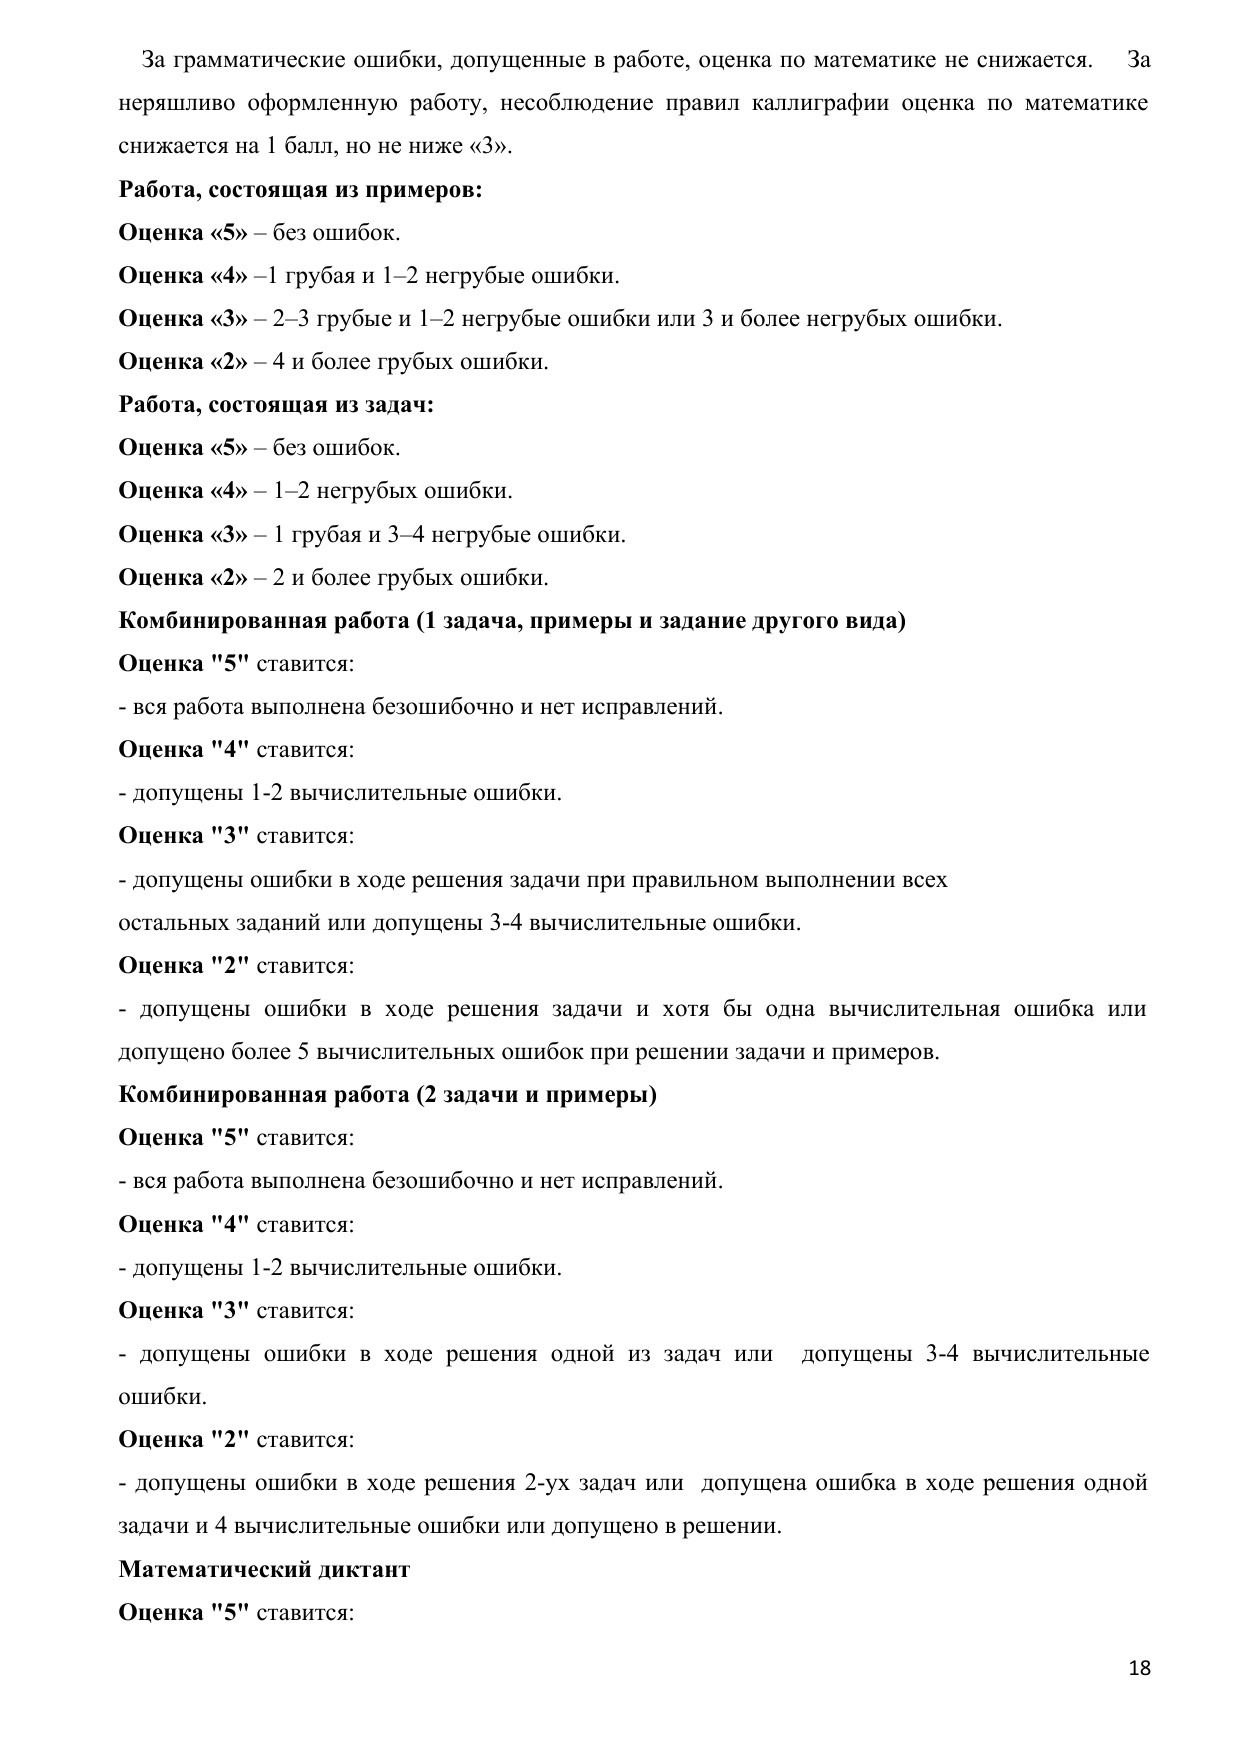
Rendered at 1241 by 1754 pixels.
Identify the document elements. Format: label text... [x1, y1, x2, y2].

text За грамматические ошибки, допущенные в работе, оценка по математике не снижается. За [142, 44, 1154, 73]
text Оценка «4» –1 грубая и 1–2 негрубые ошибки. [118, 260, 1154, 289]
text - вся работа выполнена безошибочно и нет исправлений. [118, 1166, 1154, 1194]
text допущено более 5 вычислительных ошибок при решении задачи и примеров. [118, 1036, 1154, 1065]
text - вся работа выполнена безошибочно и нет исправлений. [118, 691, 1154, 720]
text Оценка "5" ставится: [118, 1597, 1154, 1626]
text Оценка «5» – без ошибок. [118, 432, 1154, 461]
text - допущены ошибки в ходе решения 2-ух задач или допущена ошибка в ходе решения одной [118, 1467, 1154, 1496]
text Оценка "2" ставится: [118, 1424, 1154, 1453]
text Комбинированная работа (1 задача, примеры и задание другого вида) [118, 605, 1154, 634]
text Оценка "5" ставится: [118, 1122, 1154, 1151]
text Оценка «3» – 1 грубая и 3–4 негрубые ошибки. [118, 519, 1154, 547]
text - допущены 1-2 вычислительные ошибки. [118, 1252, 1154, 1281]
text снижается на 1 балл, но не ниже «3». [118, 131, 1154, 159]
text Оценка "4" ставится: [118, 1209, 1154, 1237]
text 18 [1128, 1653, 1154, 1681]
text задачи и 4 вычислительные ошибки или допущено в решении. [118, 1511, 1154, 1539]
text Комбинированная работа (2 задачи и примеры) [118, 1079, 1154, 1108]
text Оценка «4» – 1–2 негрубых ошибки. [118, 476, 1154, 504]
text Математический диктант [118, 1554, 1154, 1582]
text Работа, состоящая из задач: [118, 389, 1154, 418]
text неряшливо оформленную работу, несоблюдение правил каллиграфии оценка по математике [118, 87, 1154, 116]
text Оценка "3" ставится: [118, 1295, 1154, 1324]
text остальных заданий или допущены 3-4 вычислительные ошибки. [118, 907, 1154, 936]
text Оценка «2» – 4 и более грубых ошибки. [118, 346, 1154, 375]
text Оценка «2» – 2 и более грубых ошибки. [118, 562, 1154, 591]
text Оценка «3» – 2–3 грубые и 1–2 негрубые ошибки или 3 и более негрубых ошибки. [118, 303, 1154, 332]
text Оценка "4" ставится: [118, 734, 1154, 763]
text Оценка "5" ставится: [118, 648, 1154, 677]
text - допущены ошибки в ходе решения одной из задач или допущены 3-4 вычислительные [118, 1338, 1154, 1367]
text - допущены ошибки в ходе решения задачи и хотя бы одна вычислительная ошибка или [118, 993, 1154, 1022]
text ошибки. [118, 1381, 1154, 1410]
text - допущены 1-2 вычислительные ошибки. [118, 777, 1154, 806]
text - допущены ошибки в ходе решения задачи при правильном выполнении всех [118, 864, 1154, 892]
text Работа, состоящая из примеров: [118, 174, 1154, 202]
text Оценка "3" ставится: [118, 821, 1154, 849]
text Оценка «5» – без ошибок. [118, 217, 1154, 246]
text Оценка "2" ставится: [118, 950, 1154, 979]
